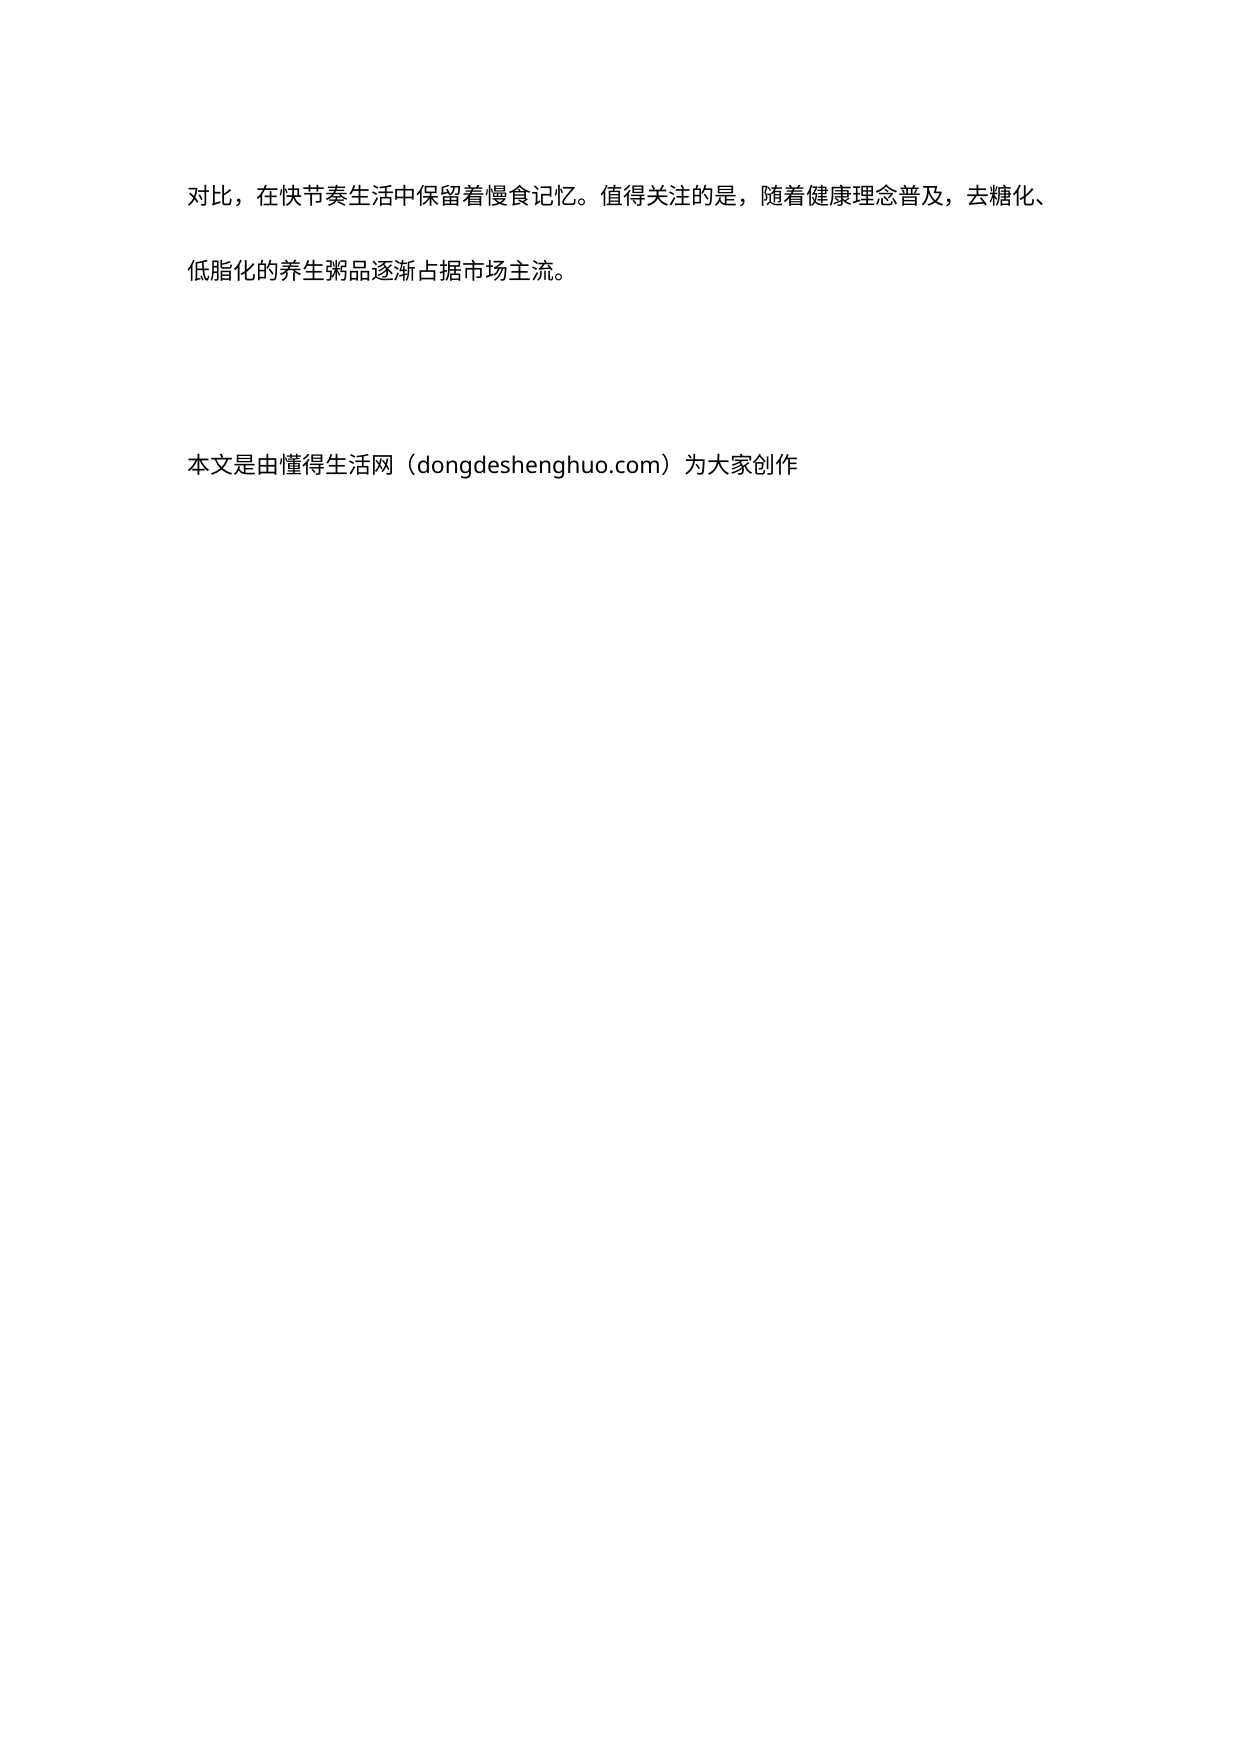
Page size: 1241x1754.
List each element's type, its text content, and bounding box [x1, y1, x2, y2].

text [187, 162, 1053, 302]
text 本文是由懂得生活网（dongdeshenghuo.com）为大家创作 [187, 431, 1053, 496]
